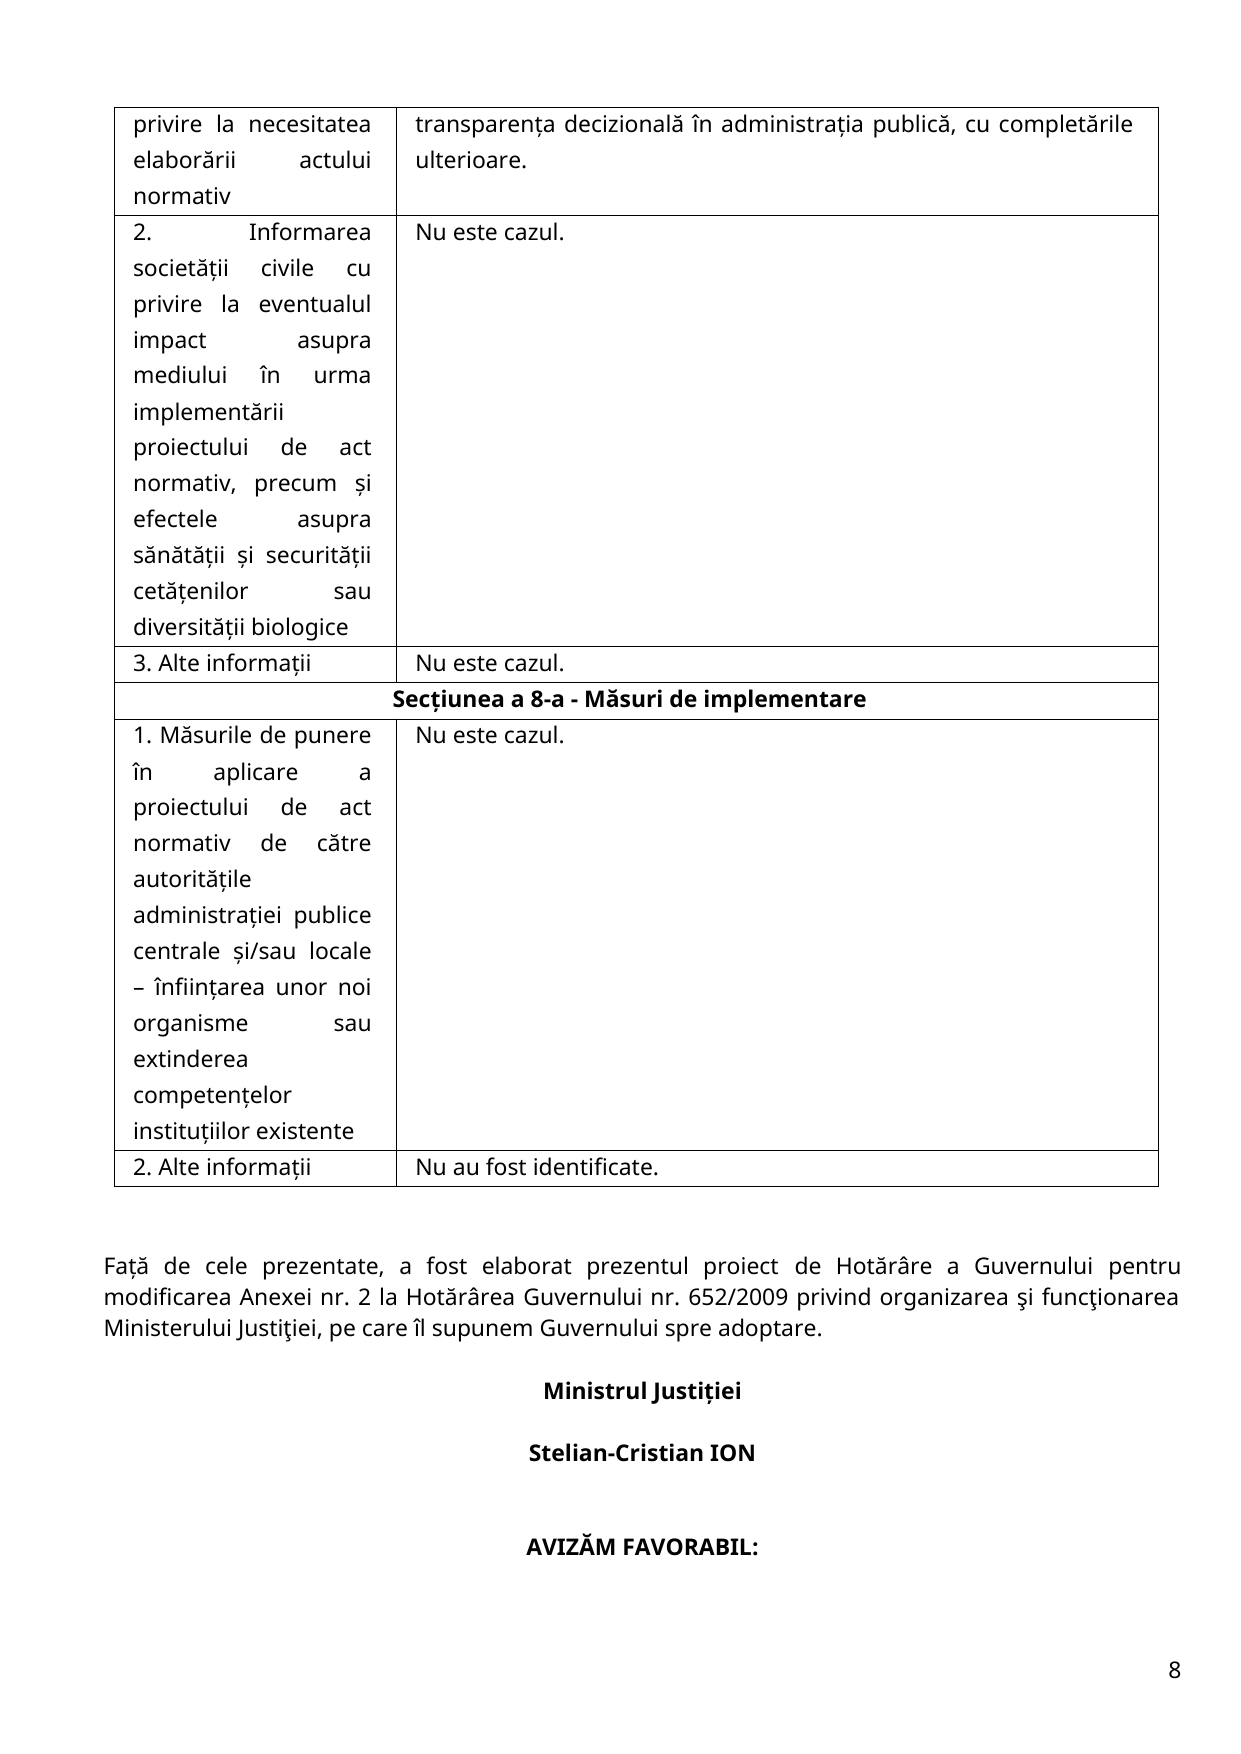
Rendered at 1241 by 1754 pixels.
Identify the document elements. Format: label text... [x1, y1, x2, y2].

table_cell 2. Alte informații [115, 1151, 396, 1186]
text AVIZĂM FAVORABIL: [103, 1531, 1181, 1562]
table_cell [115, 108, 396, 215]
text Stelian-Cristian ION [103, 1437, 1181, 1468]
text Față de cele prezentate, a fost elaborat prezentul proiect de Hotărâre a Guvernului pentru modificarea Anexei nr. 2 la Hotărârea Guvernului nr. 652/2009 privind organizarea şi funcţionarea Ministerului Justiţiei, pe care îl supunem Guvernului spre adoptare. [103, 1249, 1181, 1343]
table_cell 3. Alte informații [115, 647, 396, 682]
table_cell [397, 108, 1158, 215]
table_cell Nu este cazul. [397, 216, 1158, 646]
table_cell 2. Informarea societății civile cu privire la eventualul impact asupra mediului în urma implementării proiectului de act normativ, precum și efectele asupra sănătății și securității cetățenilor sau diversității biologice [115, 216, 396, 646]
table_cell Nu au fost identificate. [397, 1151, 1158, 1186]
text Ministrul Justiției [103, 1374, 1181, 1406]
table_cell Nu este cazul. [397, 647, 1158, 682]
table_cell Secțiunea a 8-a - Măsuri de implementare [115, 683, 1158, 718]
table_cell Nu este cazul. [397, 720, 1158, 1150]
table_cell 1. Măsurile de punere în aplicare a proiectului de act normativ de către autoritățile administrației publice centrale și/sau locale – înființarea unor noi organisme sau extinderea competențelor instituțiilor existente [115, 720, 396, 1150]
